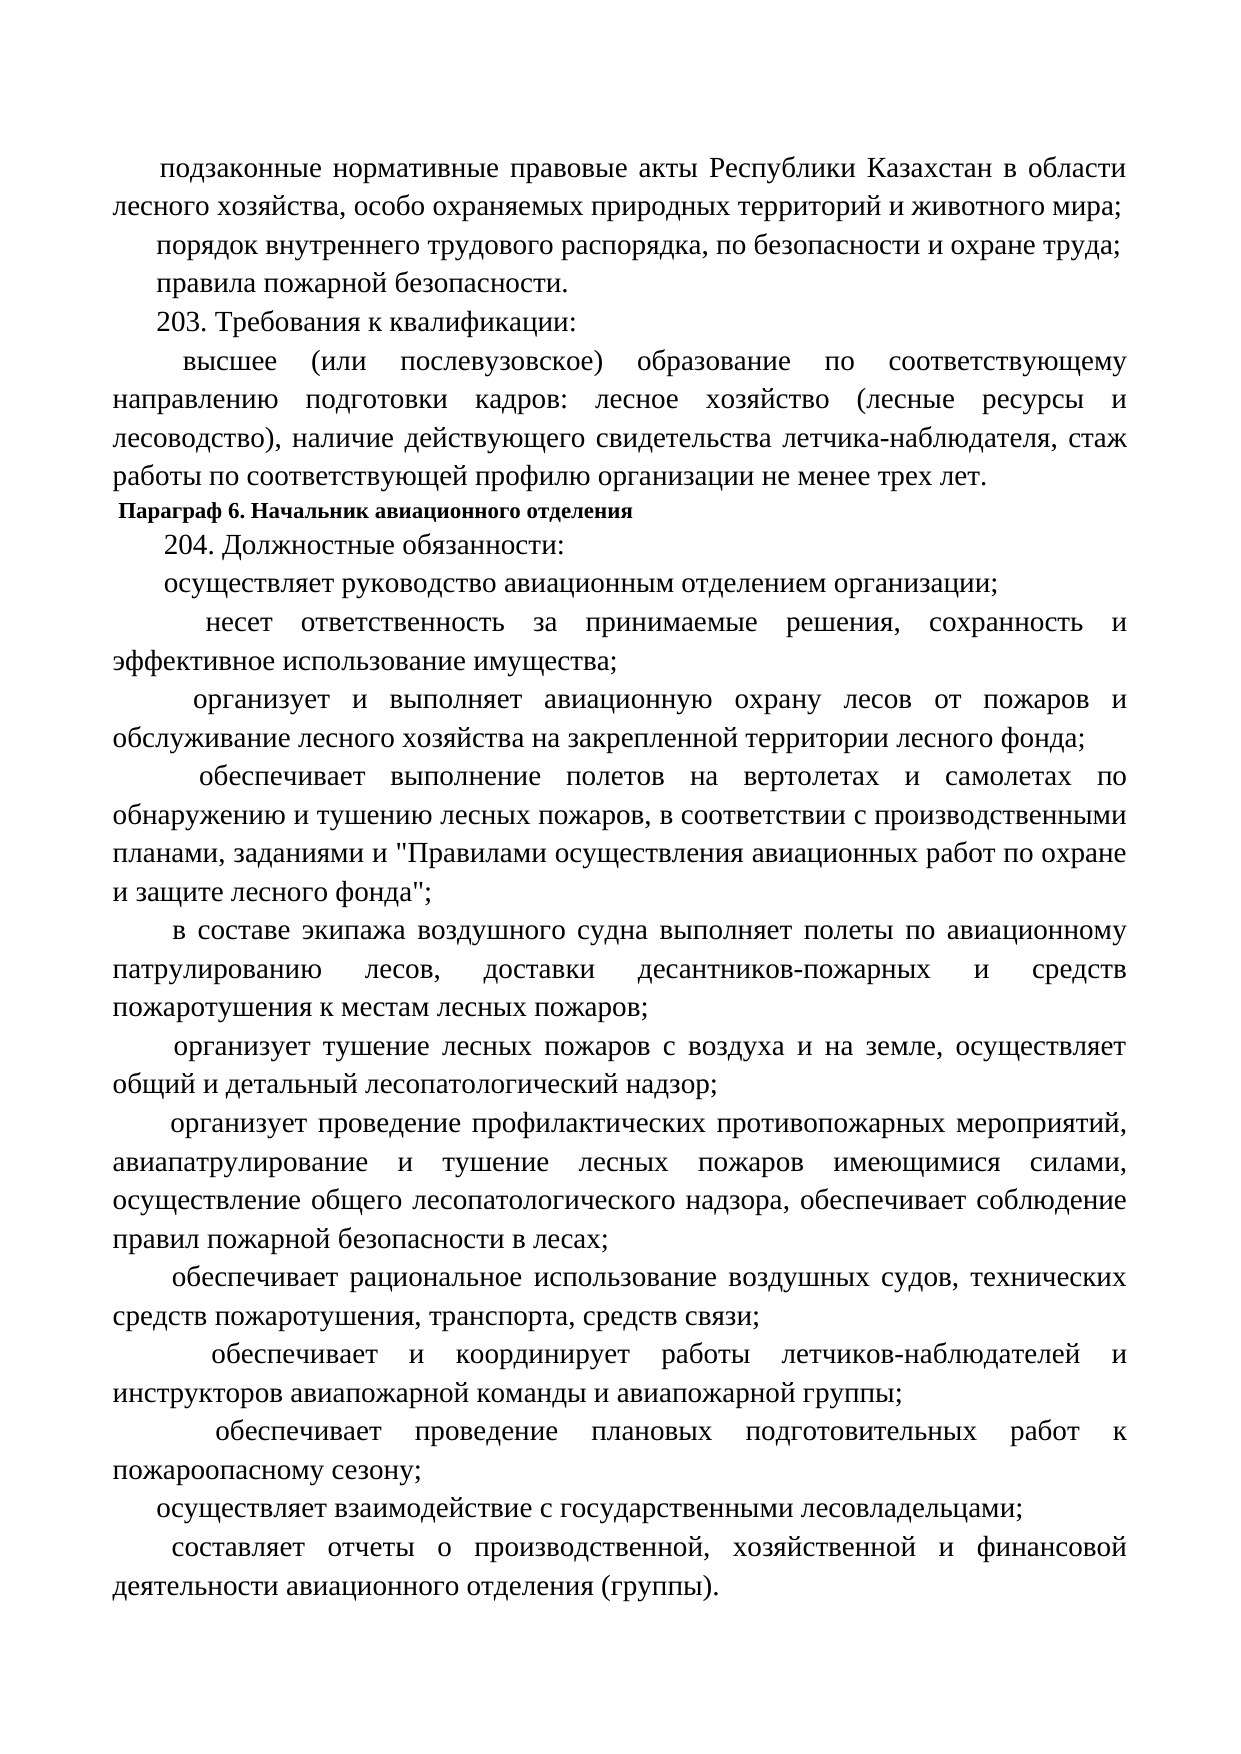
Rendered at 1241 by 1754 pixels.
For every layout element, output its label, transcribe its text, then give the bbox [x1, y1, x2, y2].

text подзаконные нормативные правовые акты Республики Казахстан в области лесного хозяйства, особо охраняемых природных территорий и животного мира; [112, 150, 1128, 222]
text осуществляет взаимодействие с государственными лесовладельцами; [112, 1491, 1128, 1524]
text осуществляет руководство авиационным отделением организации; [112, 566, 1128, 599]
text обеспечивает выполнение полетов на вертолетах и самолетах по обнаружению и тушению лесных пожаров, в соответствии с производственными планами, заданиями и "Правилами осуществления авиационных работ по охране и защите лесного фонда"; [112, 758, 1128, 907]
text порядок внутреннего трудового распорядка, по безопасности и охране труда; [112, 227, 1128, 261]
text обеспечивает проведение плановых подготовительных работ к пожароопасному сезону; [112, 1413, 1128, 1486]
text составляет отчеты о производственной, хозяйственной и финансовой деятельности авиационного отделения (группы). [112, 1529, 1128, 1601]
text организует проведение профилактических противопожарных мероприятий, авиапатрулирование и тушение лесных пожаров имеющимися силами, осуществление общего лесопатологического надзора, обеспечивает соблюдение правил пожарной безопасности в лесах; [112, 1105, 1128, 1254]
text Параграф 6. Начальник авиационного отделения [112, 497, 1128, 523]
text в составе экипажа воздушного судна выполняет полеты по авиационному патрулированию лесов, доставки десантников-пожарных и средств пожаротушения к местам лесных пожаров; [112, 912, 1128, 1023]
text обеспечивает и координирует работы летчиков-наблюдателей и инструкторов авиапожарной команды и авиапожарной группы; [112, 1336, 1128, 1408]
text организует и выполняет авиационную охрану лесов от пожаров и обслуживание лесного хозяйства на закрепленной территории лесного фонда; [112, 681, 1128, 753]
text несет ответственность за принимаемые решения, сохранность и эффективное использование имущества; [112, 604, 1128, 676]
text правила пожарной безопасности. [112, 266, 1128, 299]
text высшее (или послевузовское) образование по соответствующему направлению подготовки кадров: лесное хозяйство (лесные ресурсы и лесоводство), наличие действующего свидетельства летчика-наблюдателя, стаж работы по соответствующей профилю организации не менее трех лет. [112, 343, 1128, 492]
text обеспечивает рациональное использование воздушных судов, технических средств пожаротушения, транспорта, средств связи; [112, 1259, 1128, 1331]
text 204. Должностные обязанности: [112, 527, 1128, 561]
text 203. Требования к квалификации: [112, 304, 1128, 338]
text организует тушение лесных пожаров с воздуха и на земле, осуществляет общий и детальный лесопатологический надзор; [112, 1028, 1128, 1100]
